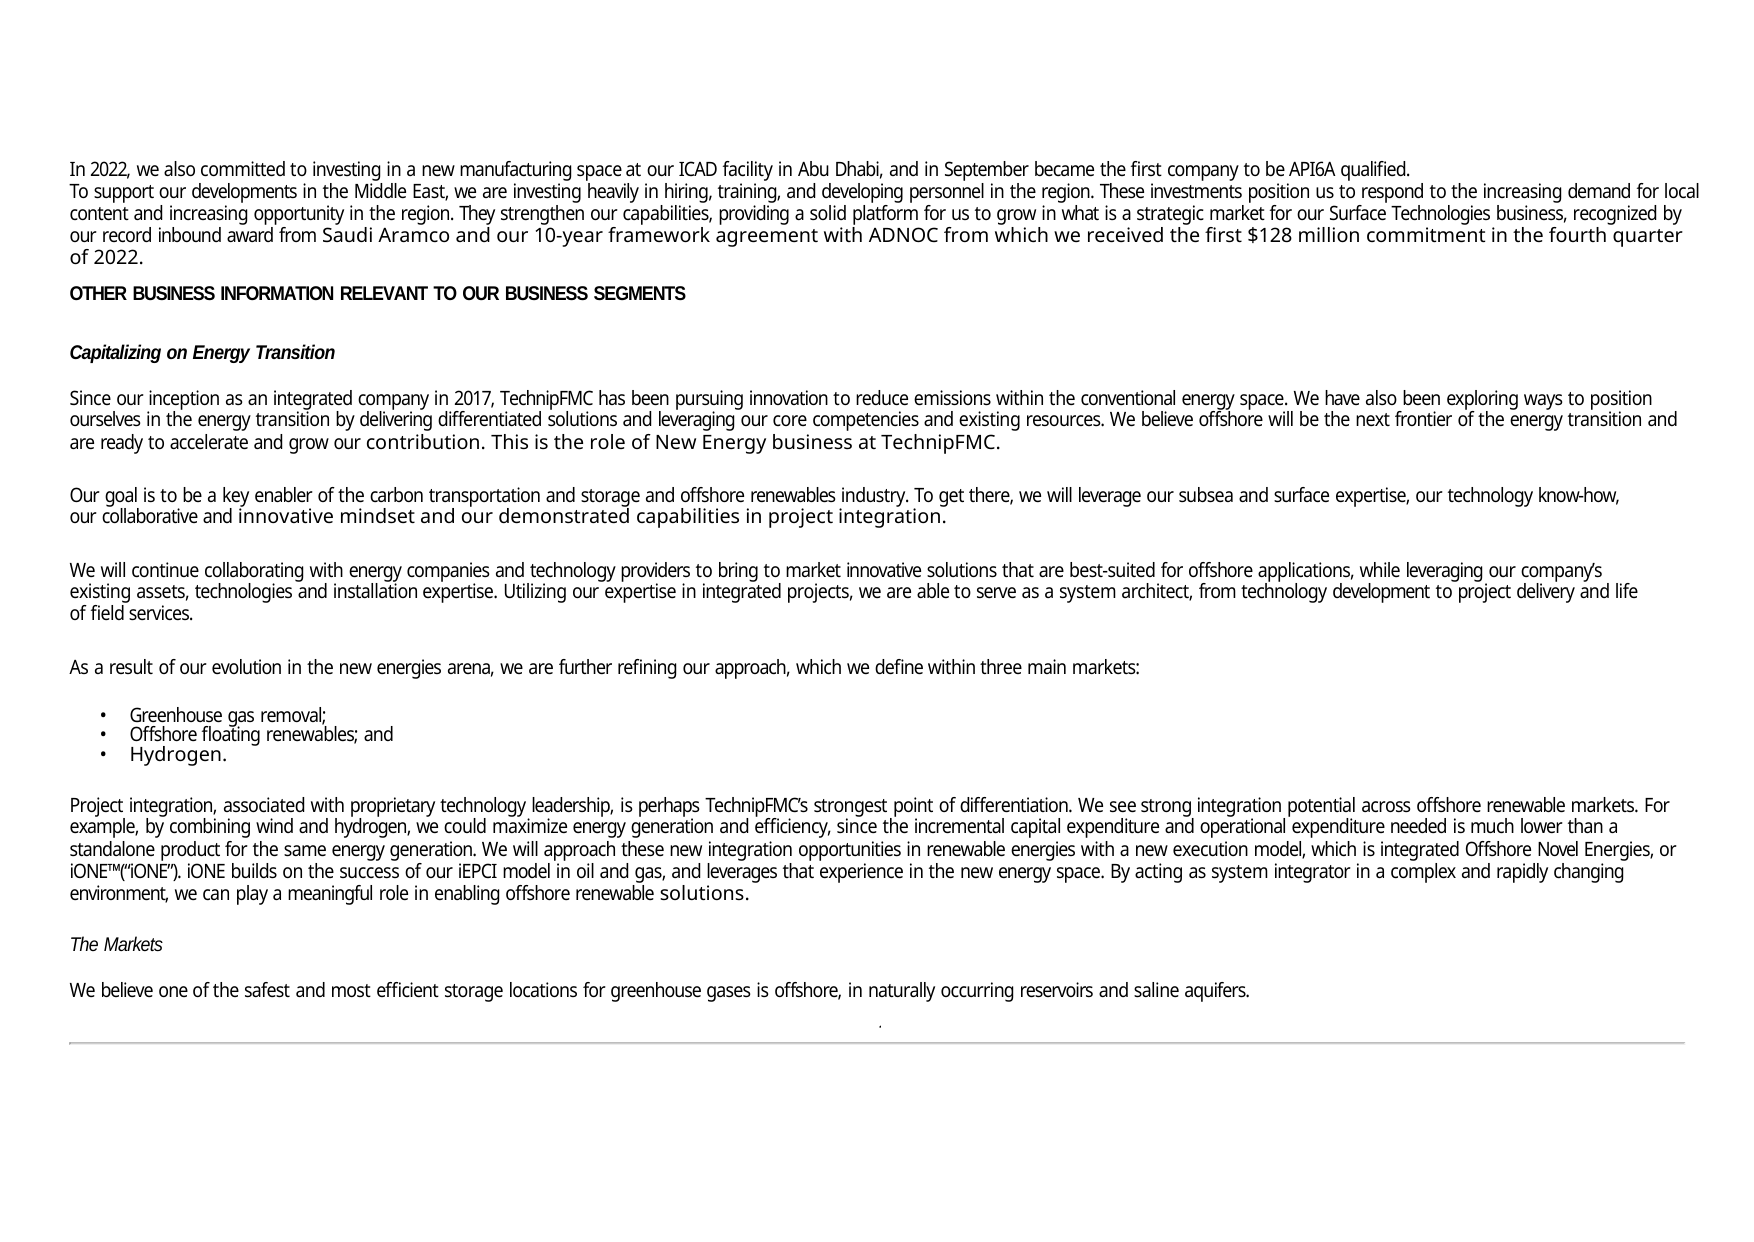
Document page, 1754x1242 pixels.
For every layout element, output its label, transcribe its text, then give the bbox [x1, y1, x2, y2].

text As a result of our evolution in the new energies arena, we are further refining our approach, which we define within three main markets: [69, 653, 1702, 680]
text In 2022, we also committed to investing in a new manufacturing space at our ICAD facility in Abu Dhabi, and in September became the first company to be API6A qualified. [69, 159, 1702, 180]
text The Markets [69, 932, 1702, 955]
list Greenhouse gas removal; [99, 706, 1702, 726]
text Since our inception as an integrated company in 2017, TechnipFMC has been pursuing innovation to reduce emissions within the conventional energy space. We have also been exploring ways to position ourselves in the energy transition by delivering differentiated solutions and leveraging our core competencies and existing resources. We believe offshore will be the next frontier of the energy transition and are ready to accelerate and grow our contribution. This is the role of New Energy business at TechnipFMC. [69, 388, 1686, 455]
text To support our developments in the Middle East, we are investing heavily in hiring, training, and developing personnel in the region. These investments position us to respond to the increasing demand for local content and increasing opportunity in the region. They strengthen our capabilities, providing a solid platform for us to grow in what is a strategic market for our Surface Technologies business, recognized by our record inbound award from Saudi Aramco and our 10-year framework agreement with ADNOC from which we received the first $128 million commitment in the fourth quarter of 2022. [69, 181, 1702, 271]
subtitle OTHER BUSINESS INFORMATION RELEVANT TO OUR BUSINESS SEGMENTS [69, 282, 1702, 305]
text We will continue collaborating with energy companies and technology providers to bring to market innovative solutions that are best-suited for offshore applications, while leveraging our company’s existing assets, technologies and installation expertise. Utilizing our expertise in integrated projects, we are able to serve as a system architect, from technology development to project delivery and life of field services. [69, 559, 1656, 627]
subtitle Capitalizing on Energy Transition [69, 341, 1702, 364]
text Our goal is to be a key enabler of the carbon transportation and storage and offshore renewables industry. To get there, we will leverage our subsea and surface expertise, our technology know-how, our collaborative and innovative mindset and our demonstrated capabilities in project integration. [69, 485, 1641, 529]
text Project integration, associated with proprietary technology leadership, is perhaps TechnipFMC’s strongest point of differentiation. We see strong integration potential across offshore renewable markets. For example, by combining wind and hydrogen, we could maximize energy generation and efficiency, since the incremental capital expenditure and operational expenditure needed is much lower than a standalone product for the same energy generation. We will approach these new integration opportunities in renewable energies with a new execution model, which is integrated Offshore Novel Energies, or iONE™(“iONE”). iONE builds on the success of our iEPCI model in oil and gas, and leverages that experience in the new energy space. By acting as system integrator in a complex and rapidly changing environment, we can play a meaningful role in enabling offshore renewable solutions. [69, 795, 1686, 907]
list Hydrogen. [99, 745, 1702, 766]
list Offshore floating renewables; and [99, 726, 1702, 745]
text We believe one of the safest and most efficient storage locations for greenhouse gases is offshore, in naturally occurring reservoirs and saline aquifers. [69, 976, 1702, 1003]
